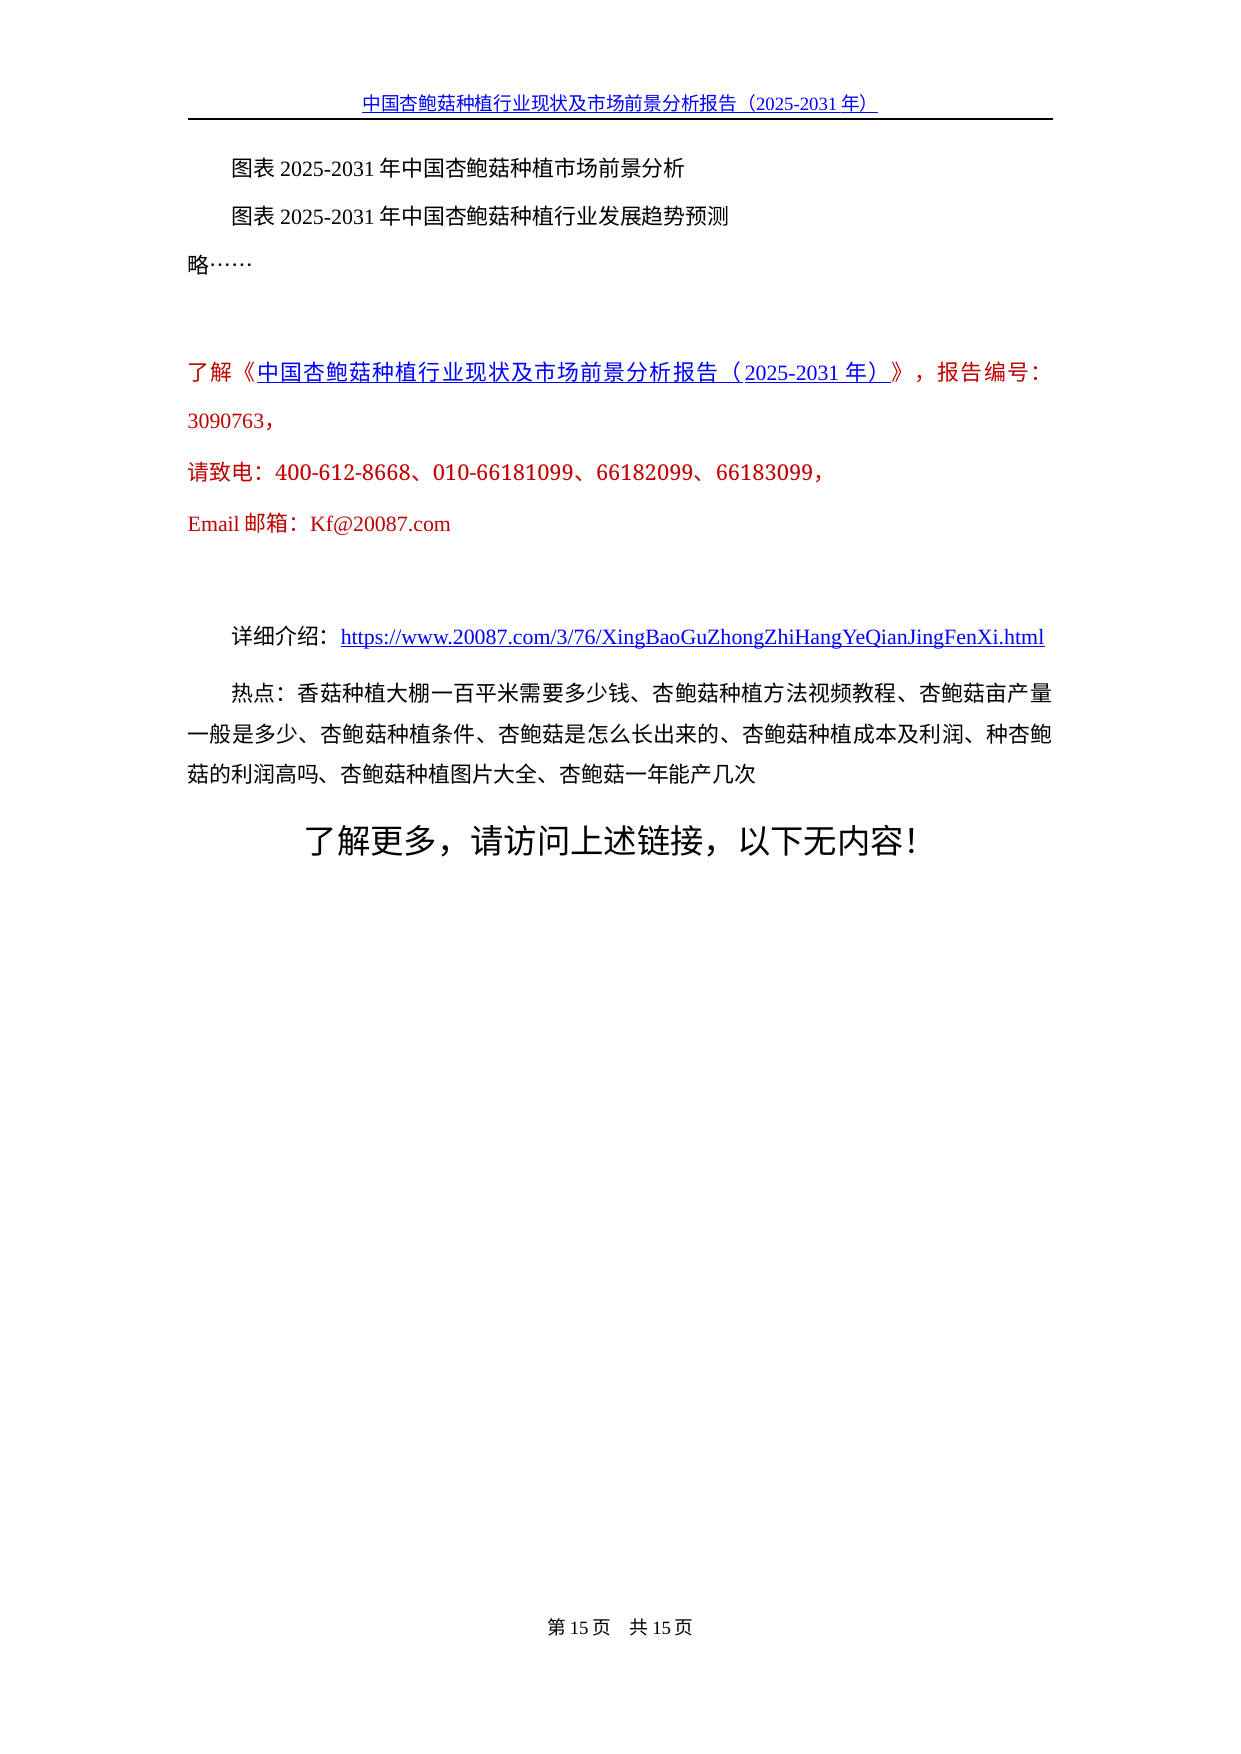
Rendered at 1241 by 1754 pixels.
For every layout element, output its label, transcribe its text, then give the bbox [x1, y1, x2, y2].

text 详细介绍：https://www.20087.com/3/76/XingBaoGuZhongZhiHangYeQianJingFenXi.html [187, 619, 1053, 651]
title 了解更多，请访问上述链接，以下无内容！ [187, 807, 1053, 872]
text 请致电：400-612-8668、010-66181099、66182099、66183099， [187, 454, 1053, 487]
text Email邮箱：Kf@20087.com [187, 506, 1053, 538]
text 热点：香菇种植大棚一百平米需要多少钱、杏鲍菇种植方法视频教程、杏鲍菇亩产量一般是多少、杏鲍菇种植条件、杏鲍菇是怎么长出来的、杏鲍菇种植成本及利润、种杏鲍菇的利润高吗、杏鲍菇种植图片大全、杏鲍菇一年能产几次 [187, 676, 1053, 789]
text 了解《中国杏鲍菇种植行业现状及市场前景分析报告（2025-2031年）》，报告编号：3090763， [187, 354, 1053, 435]
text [187, 150, 1053, 280]
